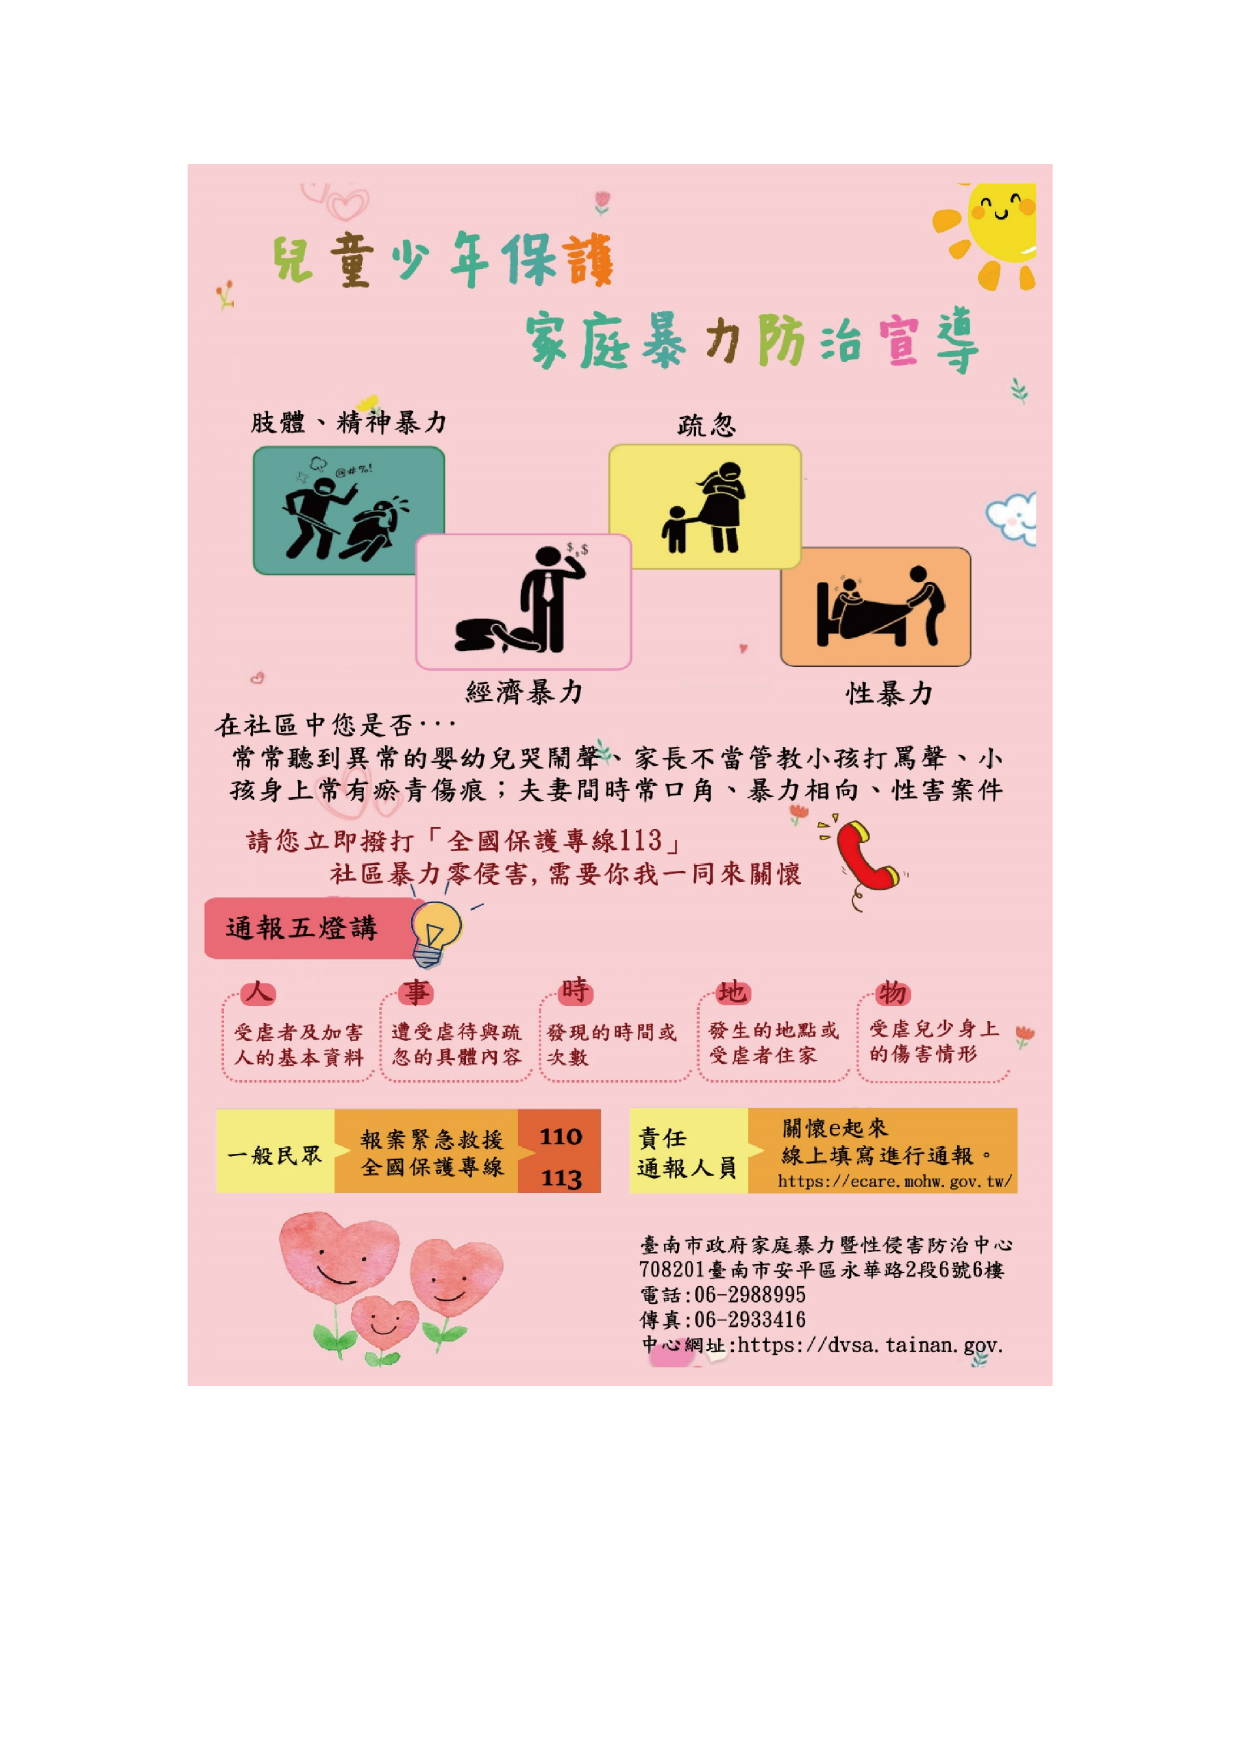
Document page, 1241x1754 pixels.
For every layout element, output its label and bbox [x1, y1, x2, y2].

picture [187, 164, 1053, 1386]
